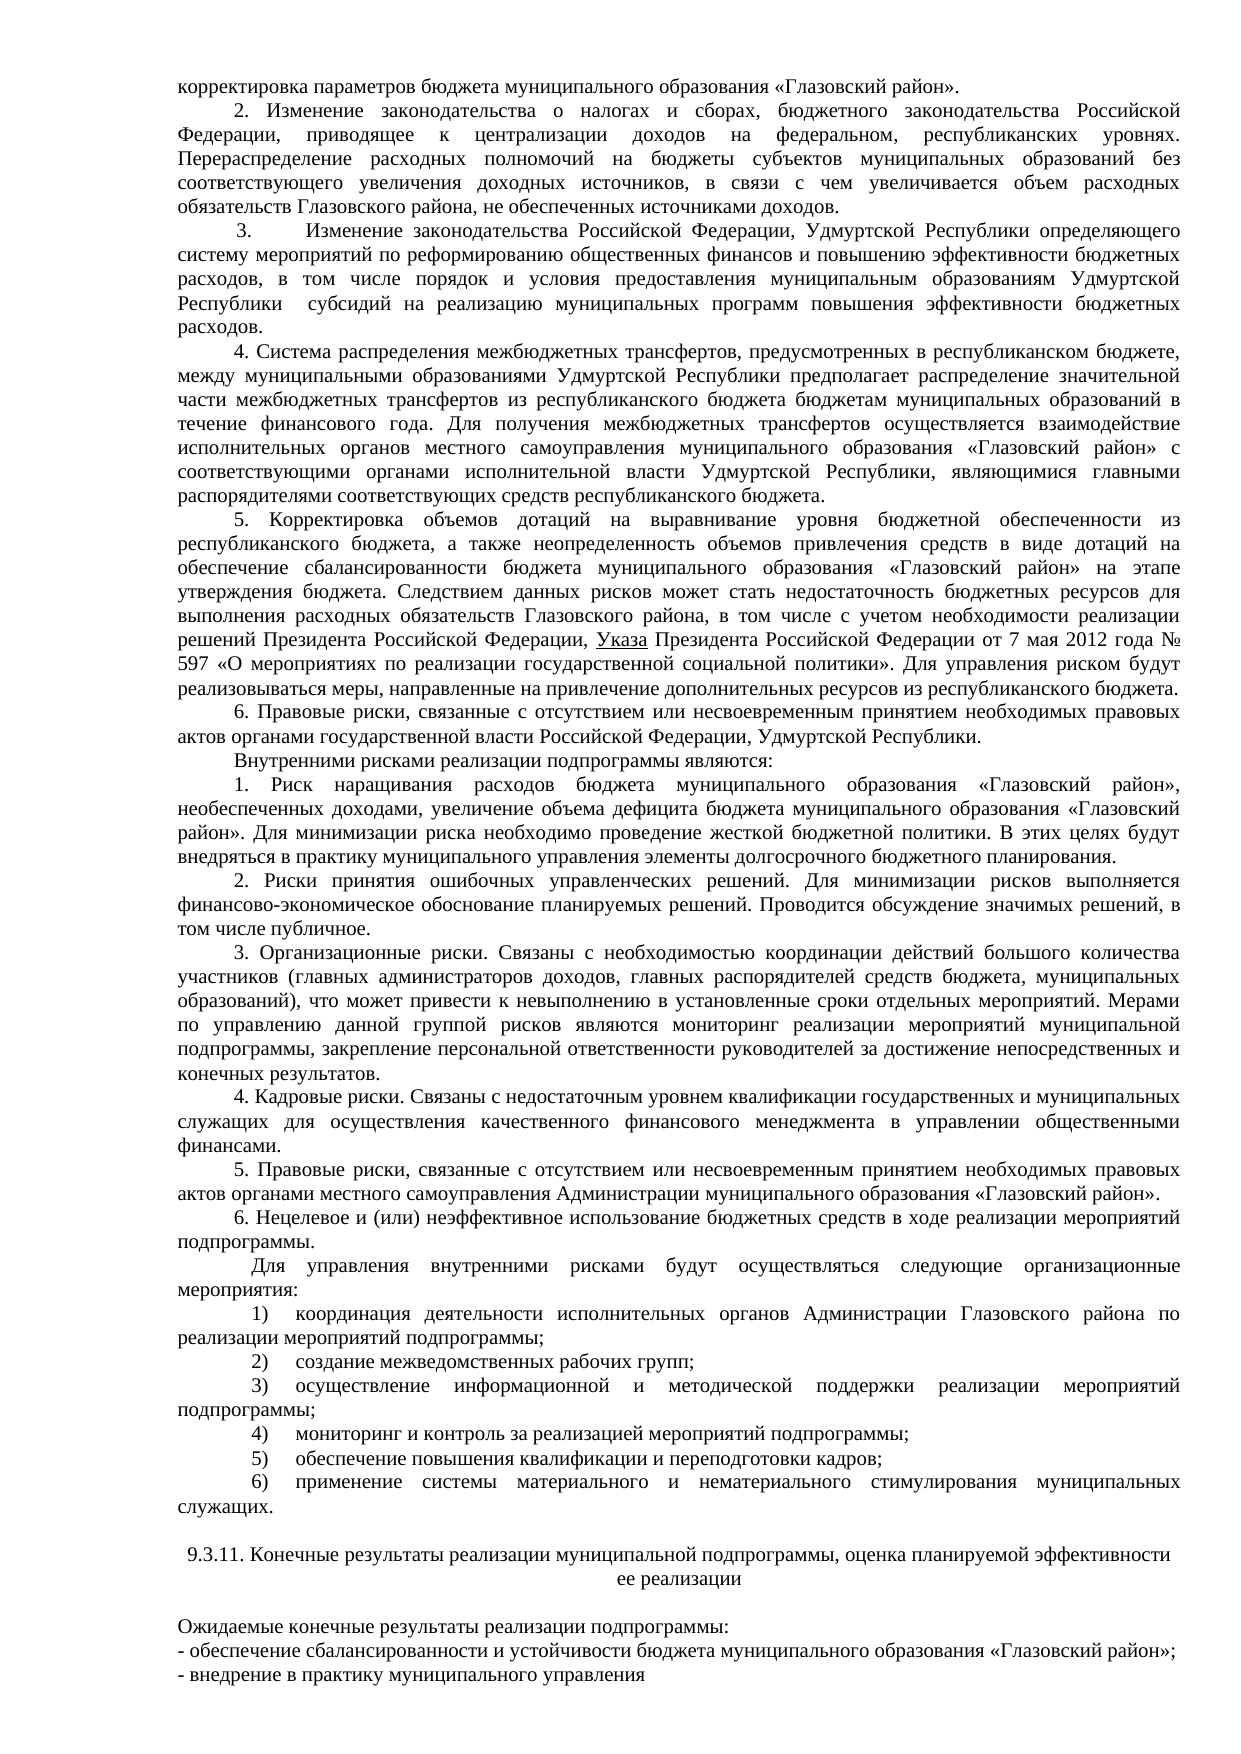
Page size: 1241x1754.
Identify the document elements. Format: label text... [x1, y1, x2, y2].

text 5. Корректировка объемов дотаций на выравнивание уровня бюджетной обеспеченности из республиканского бюджета, а также неопределенность объемов привлечения средств в виде дотаций на обеспечение сбалансированности бюджета муниципального образования «Глазовский район» на этапе утверждения бюджета. Следствием данных рисков может стать недостаточность бюджетных ресурсов для выполнения расходных обязательств Глазовского района, в том числе с учетом необходимости реализации решений Президента Российской Федерации, Указа Президента Российской Федерации от 7 мая 2012 года № 597 «О мероприятиях по реализации государственной социальной политики». Для управления риском будут реализовываться меры, направленные на привлечение дополнительных ресурсов из республиканского бюджета. [177, 507, 1181, 699]
text 6. Правовые риски, связанные с отсутствием или несвоевременным принятием необходимых правовых актов органами государственной власти Российской Федерации, Удмуртской Республики. [177, 699, 1181, 748]
list осуществление информационной и методической поддержки реализации мероприятий подпрограммы; [177, 1373, 1181, 1421]
list применение системы материального и нематериального стимулирования муниципальных служащих. [177, 1469, 1181, 1518]
text 4. Система распределения межбюджетных трансфертов, предусмотренных в республиканском бюджете, между муниципальными образованиями Удмуртской Республики предполагает распределение значительной части межбюджетных трансфертов из республиканского бюджета бюджетам муниципальных образований в течение финансового года. Для получения межбюджетных трансфертов осуществляется взаимодействие исполнительных органов местного самоуправления муниципального образования «Глазовский район» с соответствующими органами исполнительной власти Удмуртской Республики, являющимися главными распорядителями соответствующих средств республиканского бюджета. [177, 338, 1181, 507]
list обеспечение повышения квалификации и переподготовки кадров; [177, 1445, 1181, 1469]
text 2. Изменение законодательства о налогах и сборах, бюджетного законодательства Российской Федерации, приводящее к централизации доходов на федеральном, республиканских уровнях. Перераспределение расходных полномочий на бюджеты субъектов муниципальных образований без соответствующего увеличения доходных источников, в связи с чем увеличивается объем расходных обязательств Глазовского района, не обеспеченных источниками доходов. [177, 98, 1181, 218]
text 5. Правовые риски, связанные с отсутствием или несвоевременным принятием необходимых правовых актов органами местного самоуправления Администрации муниципального образования «Глазовский район». [177, 1157, 1181, 1205]
text Ожидаемые конечные результаты реализации подпрограммы: [177, 1614, 1181, 1638]
text 4. Кадровые риски. Связаны с недостаточным уровнем квалификации государственных и муниципальных служащих для осуществления качественного финансового менеджмента в управлении общественными финансами. [177, 1084, 1181, 1157]
list создание межведомственных рабочих групп; [177, 1349, 1181, 1373]
text 2. Риски принятия ошибочных управленческих решений. Для минимизации рисков выполняется финансово-экономическое обоснование планируемых решений. Проводится обсуждение значимых решений, в том числе публичное. [177, 868, 1181, 940]
text 6. Нецелевое и (или) неэффективное использование бюджетных средств в ходе реализации мероприятий подпрограммы. [177, 1205, 1181, 1253]
text 1. Риск наращивания расходов бюджета муниципального образования «Глазовский район», необеспеченных доходами, увеличение объема дефицита бюджета муниципального образования «Глазовский район». Для минимизации риска необходимо проведение жесткой бюджетной политики. В этих целях будут внедряться в практику муниципального управления элементы долгосрочного бюджетного планирования. [177, 772, 1181, 868]
list координация деятельности исполнительных органов Администрации Глазовского района по реализации мероприятий подпрограммы; [177, 1301, 1181, 1349]
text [177, 74, 1181, 98]
text Внутренними рисками реализации подпрограммы являются: [177, 748, 1181, 772]
list Изменение законодательства Российской Федерации, Удмуртской Республики определяющего систему мероприятий по реформированию общественных финансов и повышению эффективности бюджетных расходов, в том числе порядок и условия предоставления муниципальным образованиям Удмуртской Республики субсидий на реализацию муниципальных программ повышения эффективности бюджетных расходов. [177, 218, 1181, 338]
list мониторинг и контроль за реализацией мероприятий подпрограммы; [177, 1421, 1181, 1445]
text 9.3.11. Конечные результаты реализации муниципальной подпрограммы, оценка планируемой эффективности ее реализации [177, 1542, 1181, 1590]
text - внедрение в практику муниципального управления [177, 1662, 1181, 1686]
text - обеспечение сбалансированности и устойчивости бюджета муниципального образования «Глазовский район»; [177, 1638, 1181, 1662]
text Для управления внутренними рисками будут осуществляться следующие организационные мероприятия: [177, 1253, 1181, 1301]
text 3. Организационные риски. Связаны с необходимостью координации действий большого количества участников (главных администраторов доходов, главных распорядителей средств бюджета, муниципальных образований), что может привести к невыполнению в установленные сроки отдельных мероприятий. Мерами по управлению данной группой рисков являются мониторинг реализации мероприятий муниципальной подпрограммы, закрепление персональной ответственности руководителей за достижение непосредственных и конечных результатов. [177, 940, 1181, 1084]
